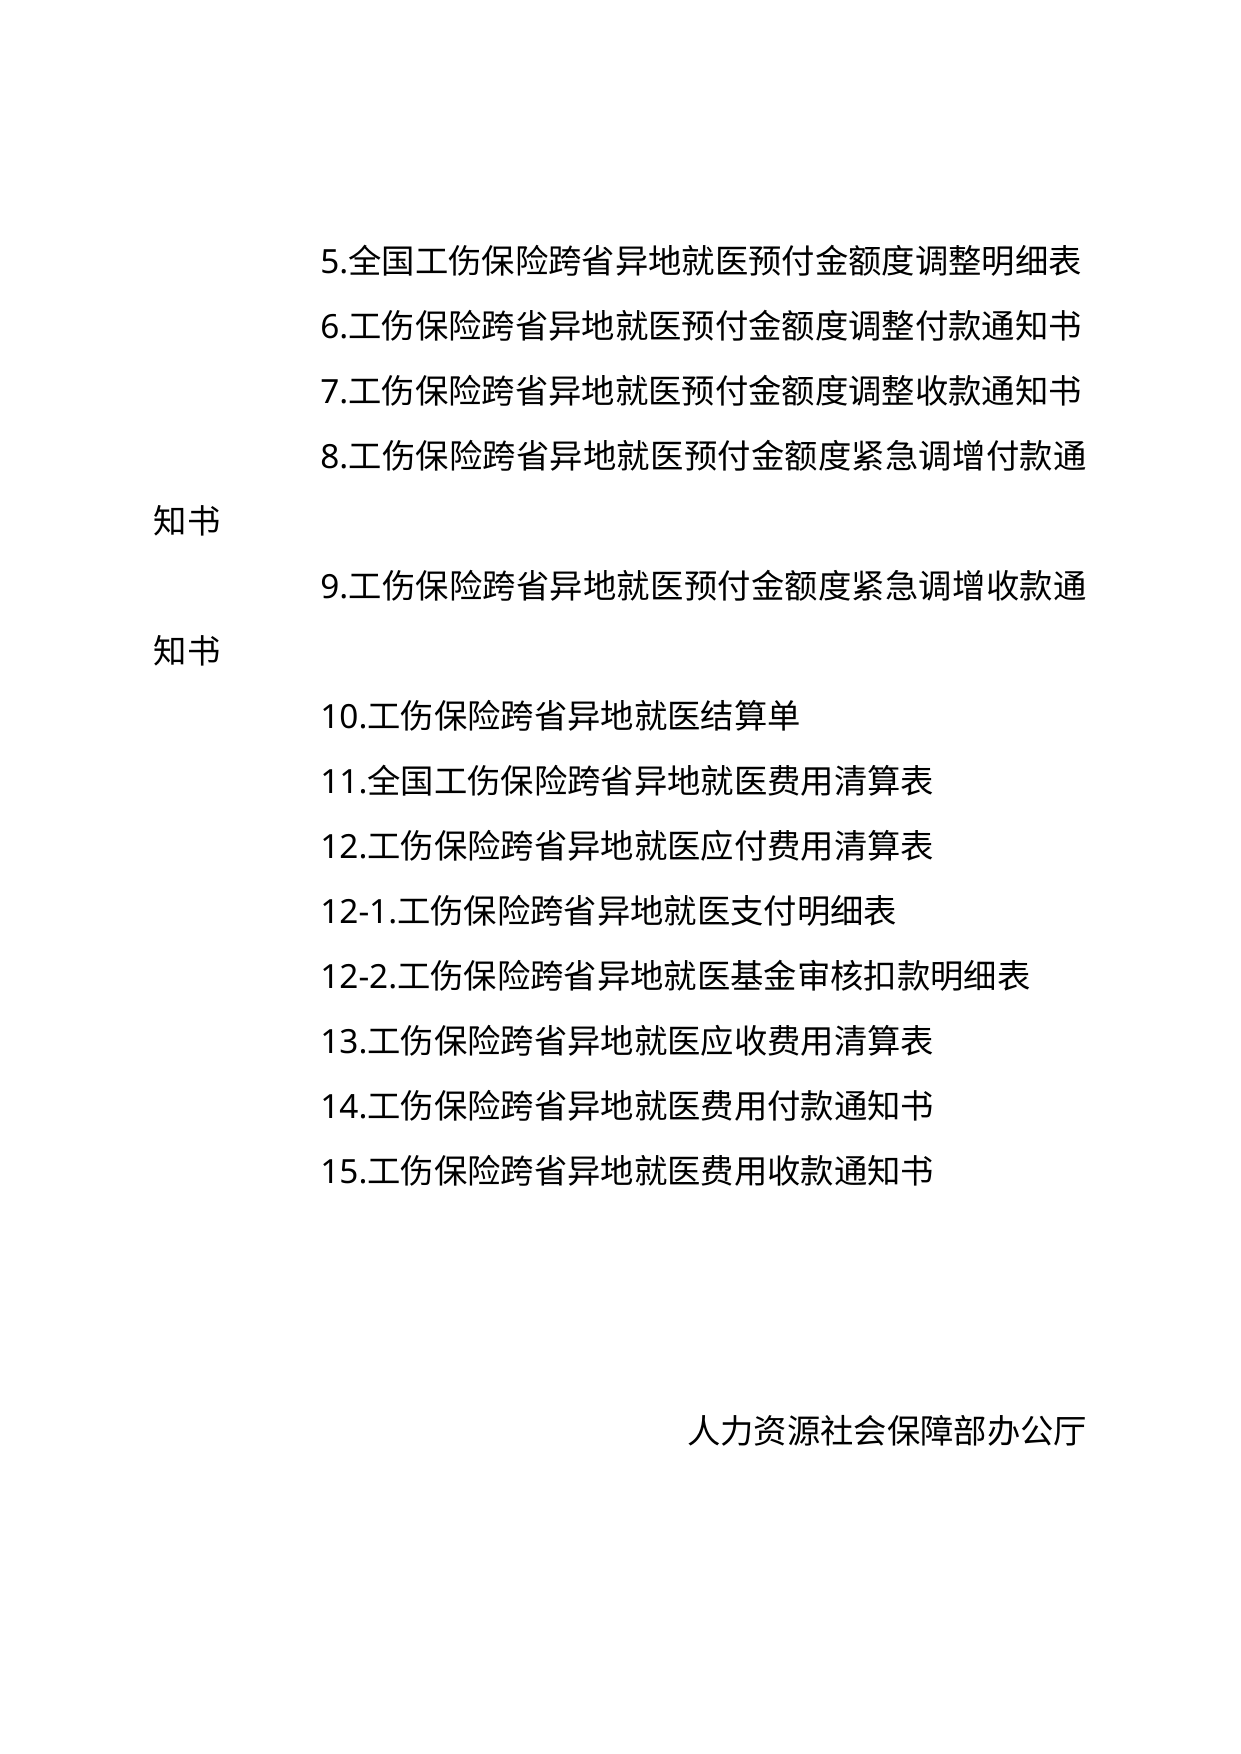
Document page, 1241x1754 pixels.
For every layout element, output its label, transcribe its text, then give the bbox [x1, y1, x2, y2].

text 10.工伤保险跨省异地就医结算单 [153, 682, 1087, 747]
text 12.工伤保险跨省异地就医应付费用清算表 [153, 812, 1087, 877]
text 11.全国工伤保险跨省异地就医费用清算表 [153, 747, 1087, 812]
text 7.工伤保险跨省异地就医预付金额度调整收款通知书 [153, 357, 1087, 422]
text 5.全国工伤保险跨省异地就医预付金额度调整明细表 [153, 227, 1087, 292]
text 人力资源社会保障部办公厅 [153, 1397, 1087, 1462]
text 12-1.工伤保险跨省异地就医支付明细表 [153, 877, 1087, 942]
text 12-2.工伤保险跨省异地就医基金审核扣款明细表 [153, 942, 1087, 1007]
text 15.工伤保险跨省异地就医费用收款通知书 [153, 1137, 1087, 1202]
text 13.工伤保险跨省异地就医应收费用清算表 [153, 1007, 1087, 1072]
text 14.工伤保险跨省异地就医费用付款通知书 [153, 1072, 1087, 1137]
text 6.工伤保险跨省异地就医预付金额度调整付款通知书 [153, 292, 1087, 357]
text 8.工伤保险跨省异地就医预付金额度紧急调增付款通知书 [153, 422, 1087, 552]
text 9.工伤保险跨省异地就医预付金额度紧急调增收款通知书 [153, 552, 1087, 682]
